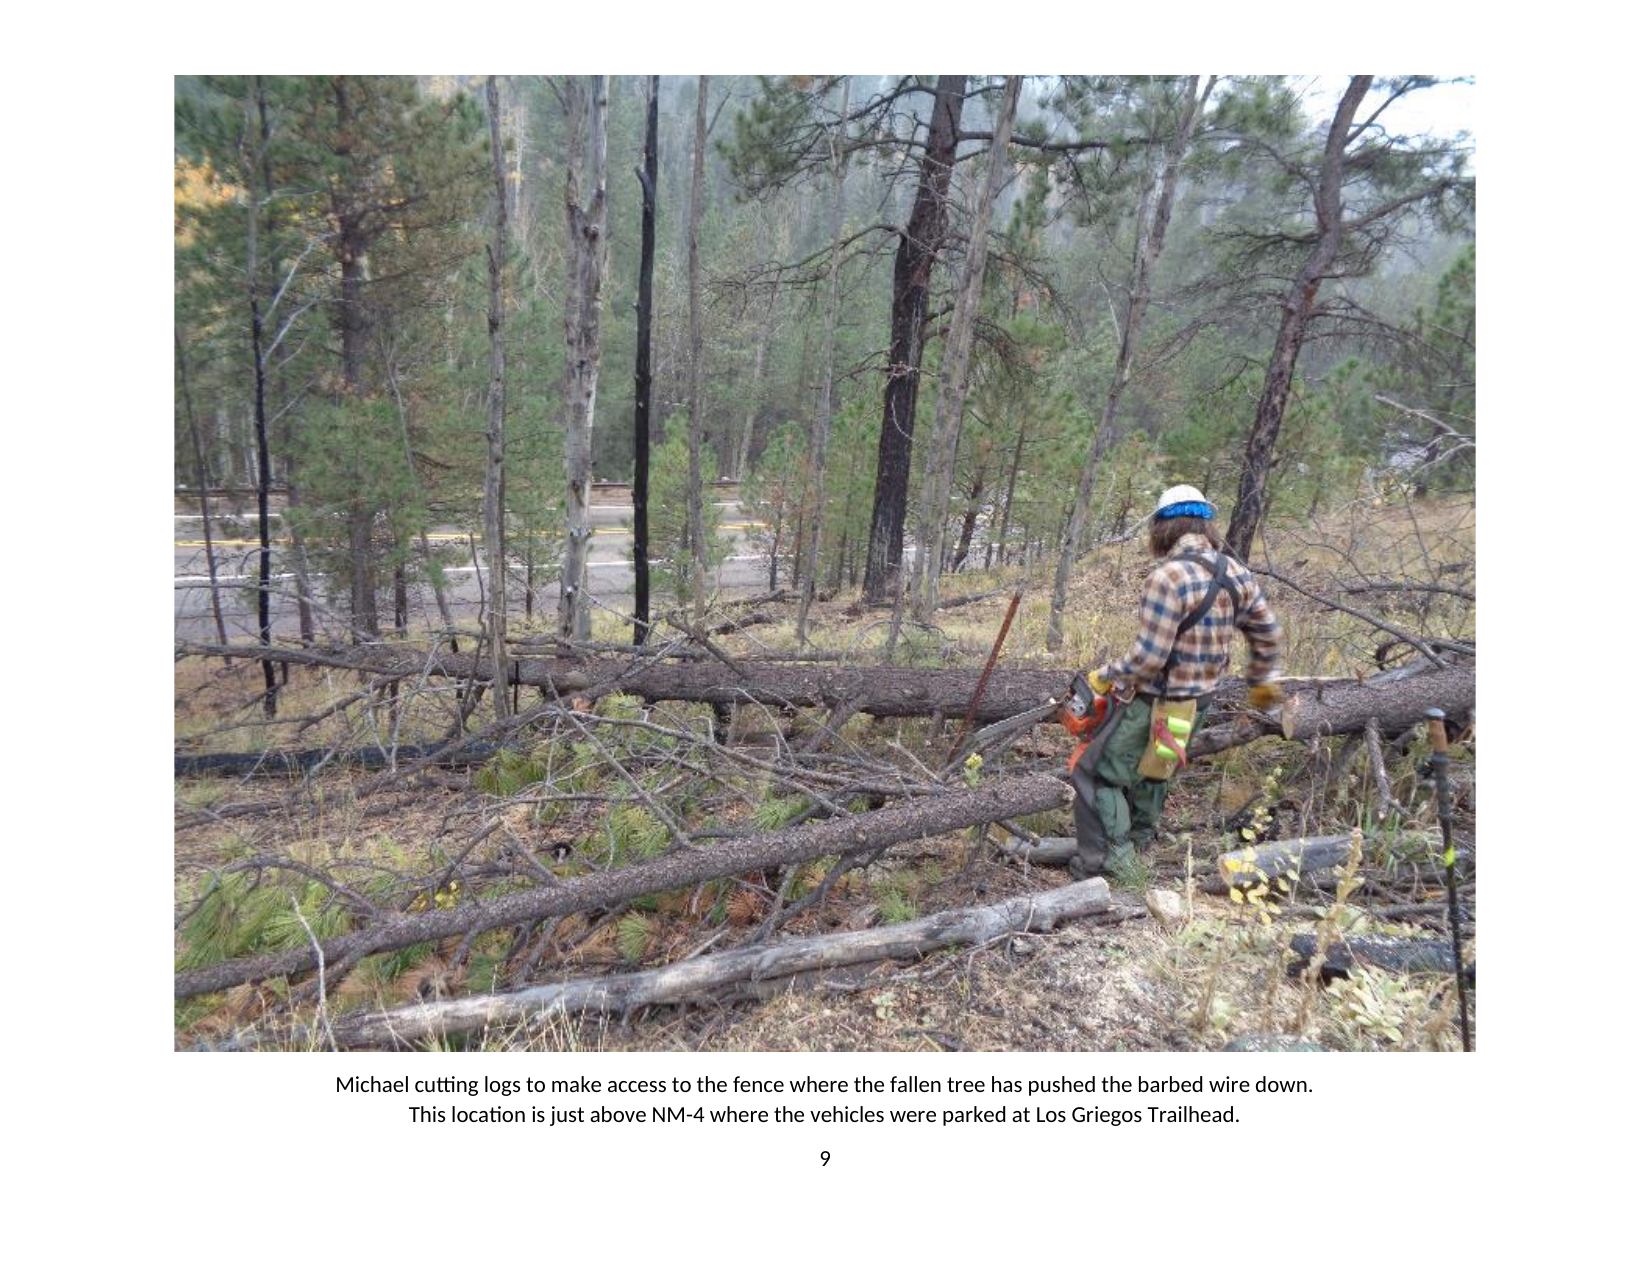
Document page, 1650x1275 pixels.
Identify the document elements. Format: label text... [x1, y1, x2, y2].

text This location is just above NM-4 where the vehicles were parked at Los Griegos Trailhead. [75, 1100, 1575, 1128]
text Michael cutting logs to make access to the fence where the fallen tree has pushed the barbed wire down. [75, 1070, 1575, 1098]
picture [174, 75, 1476, 1052]
